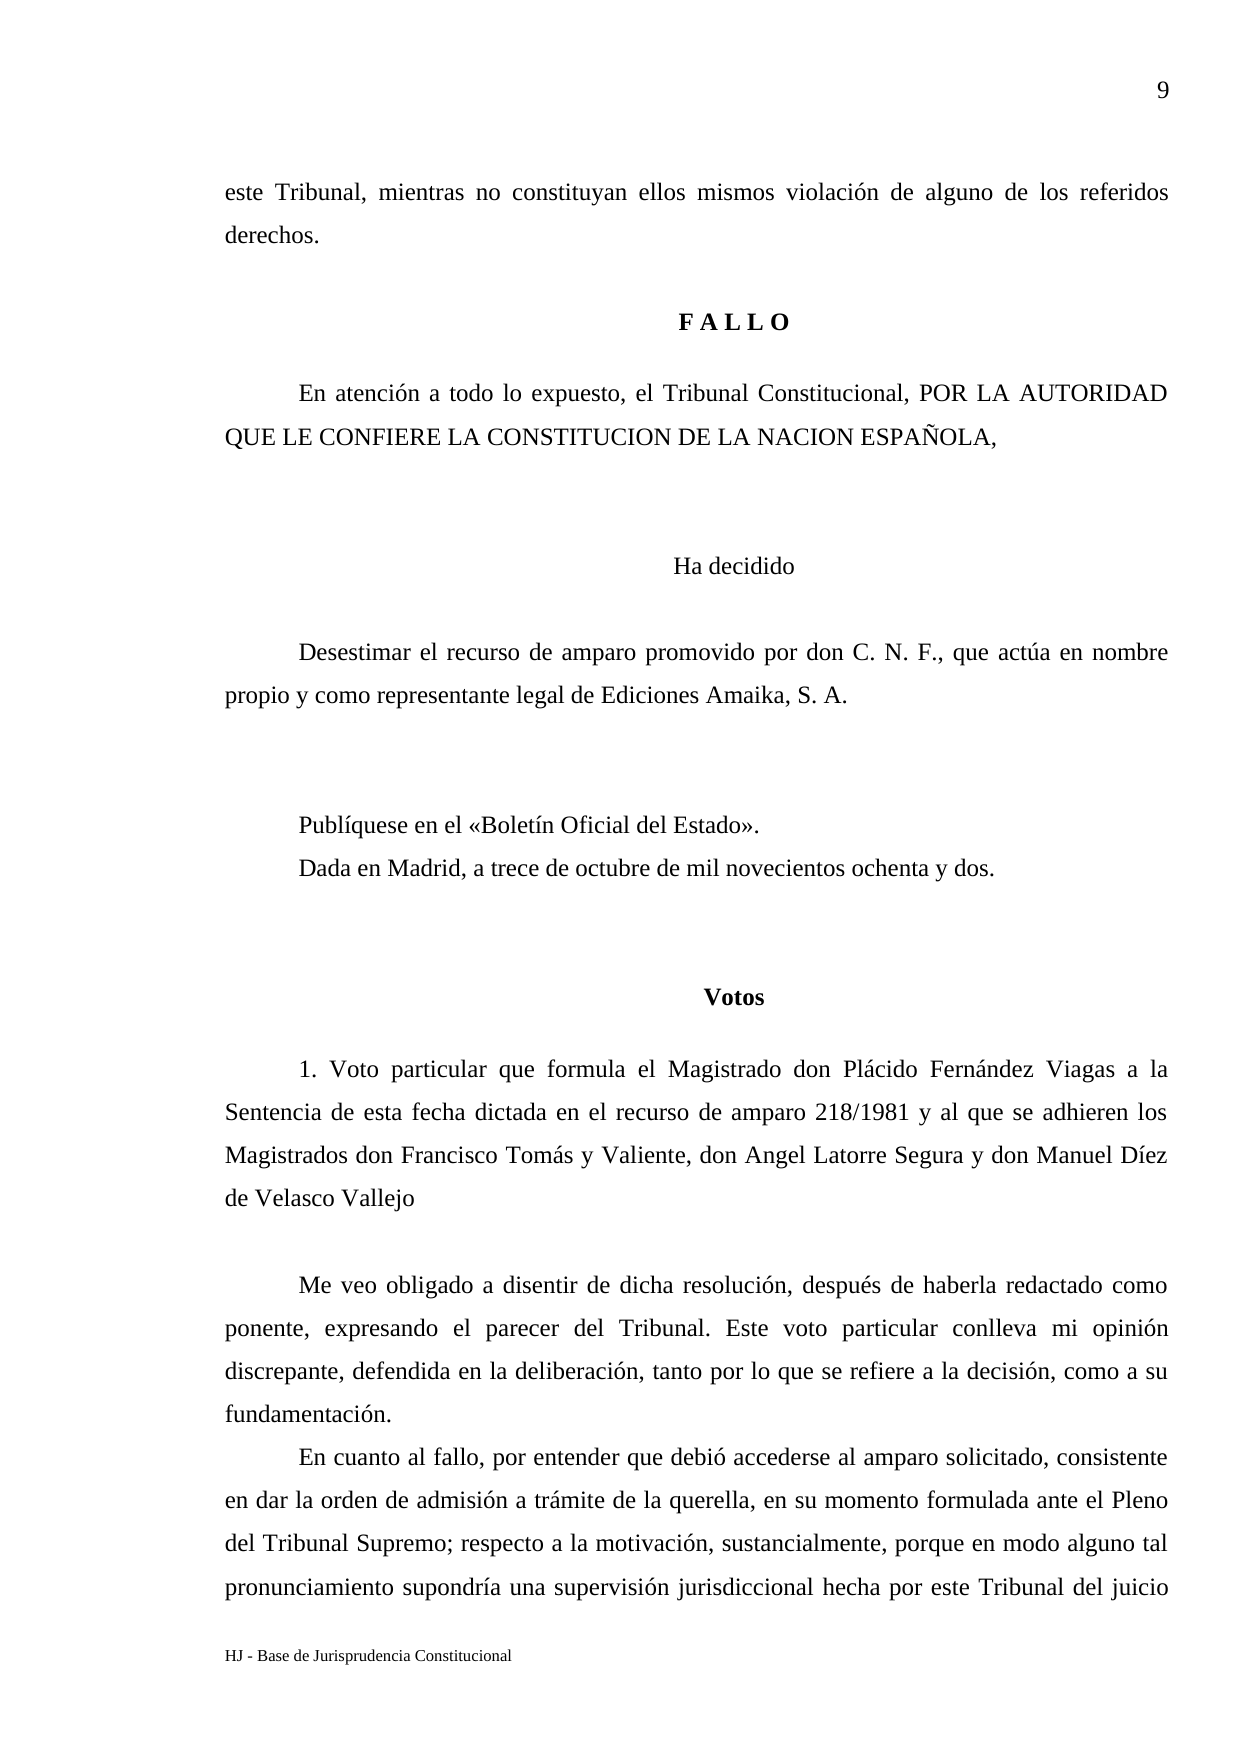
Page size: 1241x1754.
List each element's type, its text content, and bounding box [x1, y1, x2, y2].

text Dada en Madrid, a trece de octubre de mil novecientos ochenta y dos. [224, 853, 1169, 882]
text Me veo obligado a disentir de dicha resolución, después de haberla redactado como ponente, expresando el parecer del Tribunal. Este voto particular conlleva mi opinión discrepante, defendida en la deliberación, tanto por lo que se refiere a la decisión, como a su fundamentación. [224, 1270, 1169, 1428]
text 1. Voto particular que formula el Magistrado don Plácido Fernández Viagas a la Sentencia de esta fecha dictada en el recurso de amparo 218/1981 y al que se adhieren los Magistrados don Francisco Tomás y Valiente, don Angel Latorre Segura y don Manuel Díez de Velasco Vallejo [224, 1054, 1169, 1212]
text En atención a todo lo expuesto, el Tribunal Constitucional, POR LA AUTORIDAD QUE LE CONFIERE LA CONSTITUCION DE LA NACION ESPAÑOLA, [224, 378, 1169, 450]
text Ha decidido [224, 551, 1169, 580]
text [224, 177, 1169, 249]
subtitle Votos [224, 982, 1169, 1011]
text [224, 1442, 1169, 1600]
subtitle F A L L O [224, 307, 1169, 335]
text Publíquese en el «Boletín Oficial del Estado». [224, 810, 1169, 838]
text Desestimar el recurso de amparo promovido por don C. N. F., que actúa en nombre propio y como representante legal de Ediciones Amaika, S. A. [224, 637, 1169, 709]
